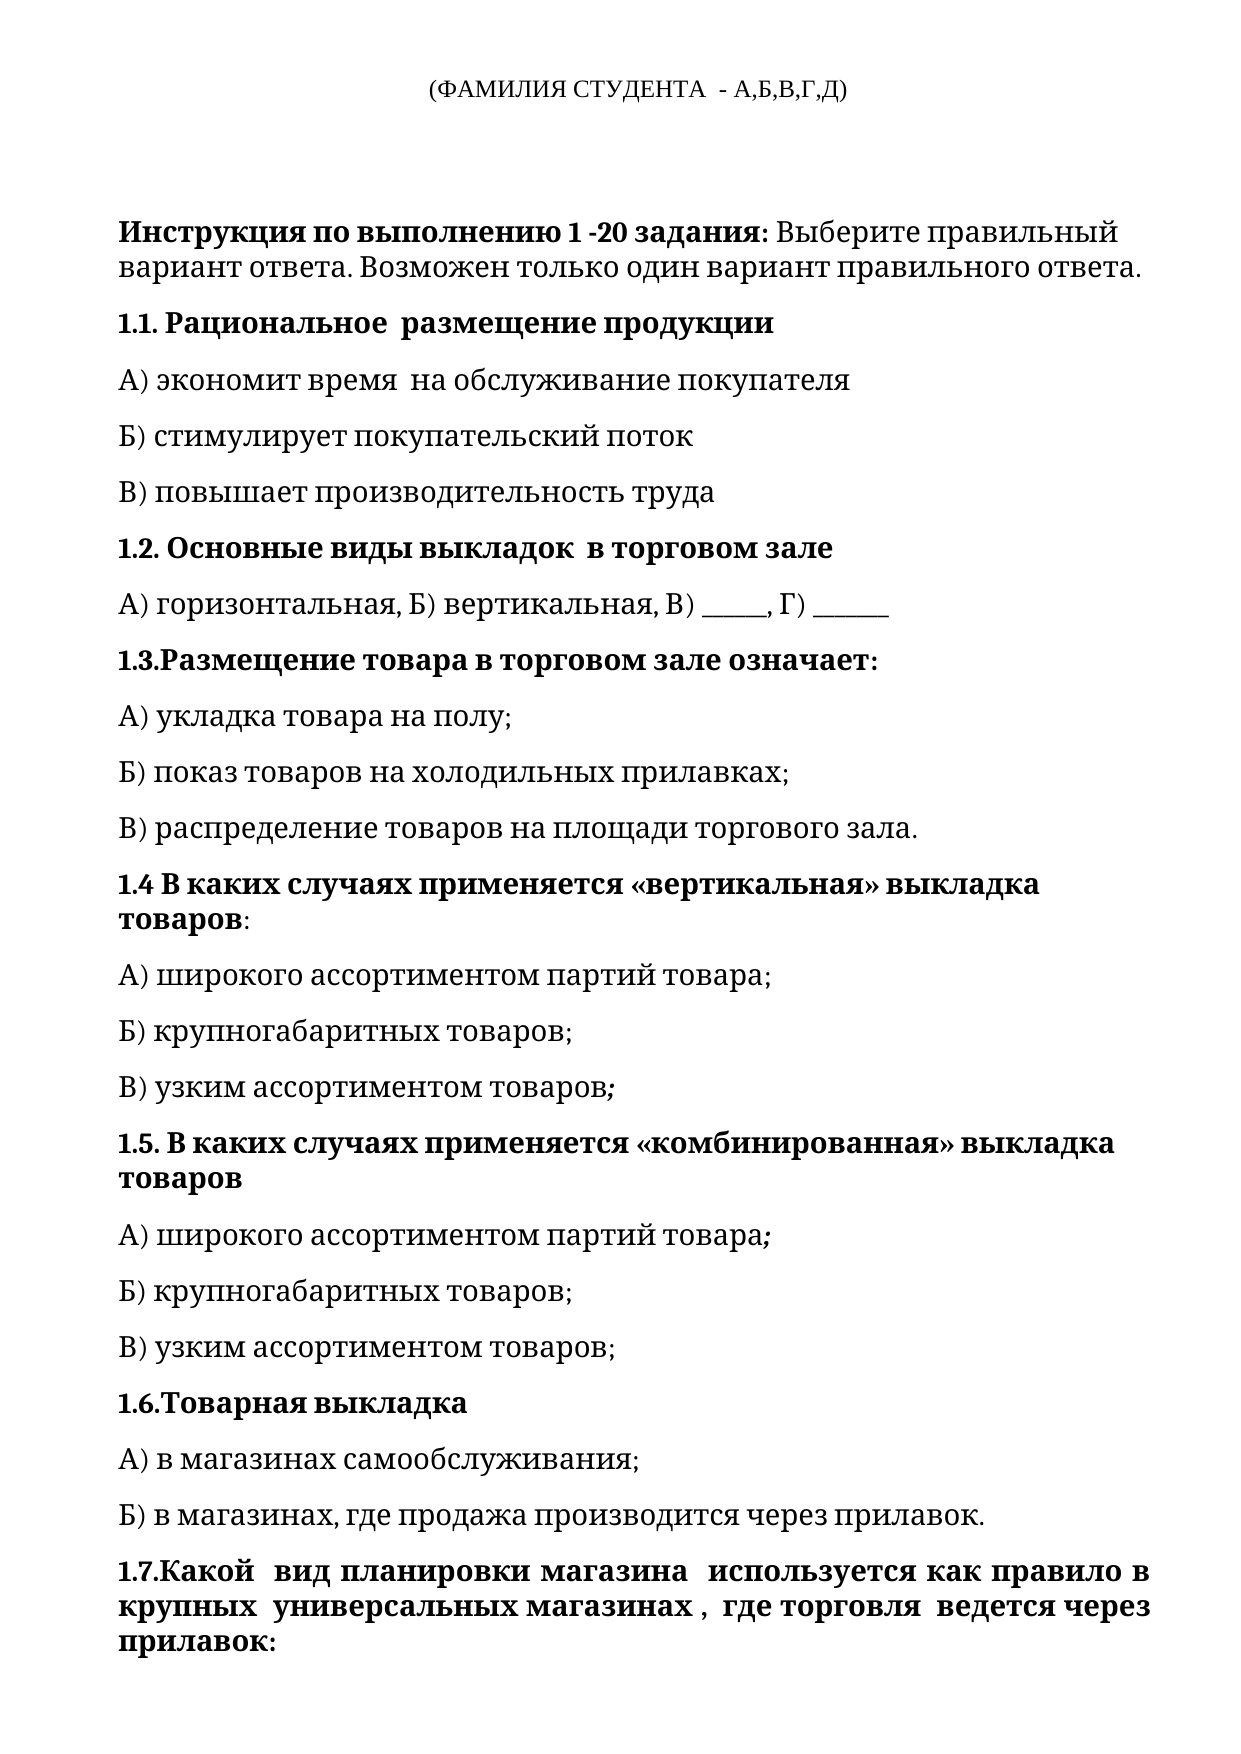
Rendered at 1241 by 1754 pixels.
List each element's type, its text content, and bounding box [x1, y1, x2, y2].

text Б) в магазинах, где продажа производится через прилавок. [118, 1499, 1152, 1532]
text Б) стимулирует покупательский поток [118, 420, 1152, 453]
text А) широкого ассортиментом партий товара; [118, 1219, 1152, 1252]
text А) укладка товара на полу; [118, 700, 1152, 733]
text Б) крупногабаритных товаров; [118, 1275, 1152, 1308]
text 1.3.Размещение товара в торговом зале означает: [118, 644, 1152, 677]
text (ФАМИЛИЯ СТУДЕНТА - А,Б,В,Г,Д) [118, 74, 1152, 103]
text А) экономит время на обслуживание покупателя [118, 364, 1152, 397]
text А) широкого ассортиментом партий товара; [118, 959, 1152, 993]
text В) узким ассортиментом товаров; [118, 1071, 1152, 1105]
text В) повышает производительность труда [118, 476, 1152, 509]
text Б) показ товаров на холодильных прилавках; [118, 756, 1152, 789]
text 1.7.Какой вид планировки магазина используется как правило в крупных универсальных магазинах , где торговля ведется через прилавок: [118, 1555, 1152, 1659]
text 1.1. Рациональное размещение продукции [118, 308, 1152, 341]
text 1.4 В каких случаях применяется «вертикальная» выкладка товаров: [118, 868, 1152, 937]
text А) в магазинах самообслуживания; [118, 1443, 1152, 1476]
text 1.5. В каких случаях применяется «комбинированная» выкладка товаров [118, 1127, 1152, 1196]
text 1.6.Товарная выкладка [118, 1387, 1152, 1420]
text Инструкция по выполнению 1 -20 задания: Выберите правильный вариант ответа. Возможен только один вариант правильного ответа. [118, 216, 1152, 285]
text А) горизонтальная, Б) вертикальная, В) ______, Г) _______ [118, 588, 1152, 621]
text В) узким ассортиментом товаров; [118, 1331, 1152, 1364]
text В) распределение товаров на площади торгового зала. [118, 812, 1152, 846]
text 1.2. Основные виды выкладок в торговом зале [118, 532, 1152, 565]
text Б) крупногабаритных товаров; [118, 1015, 1152, 1049]
